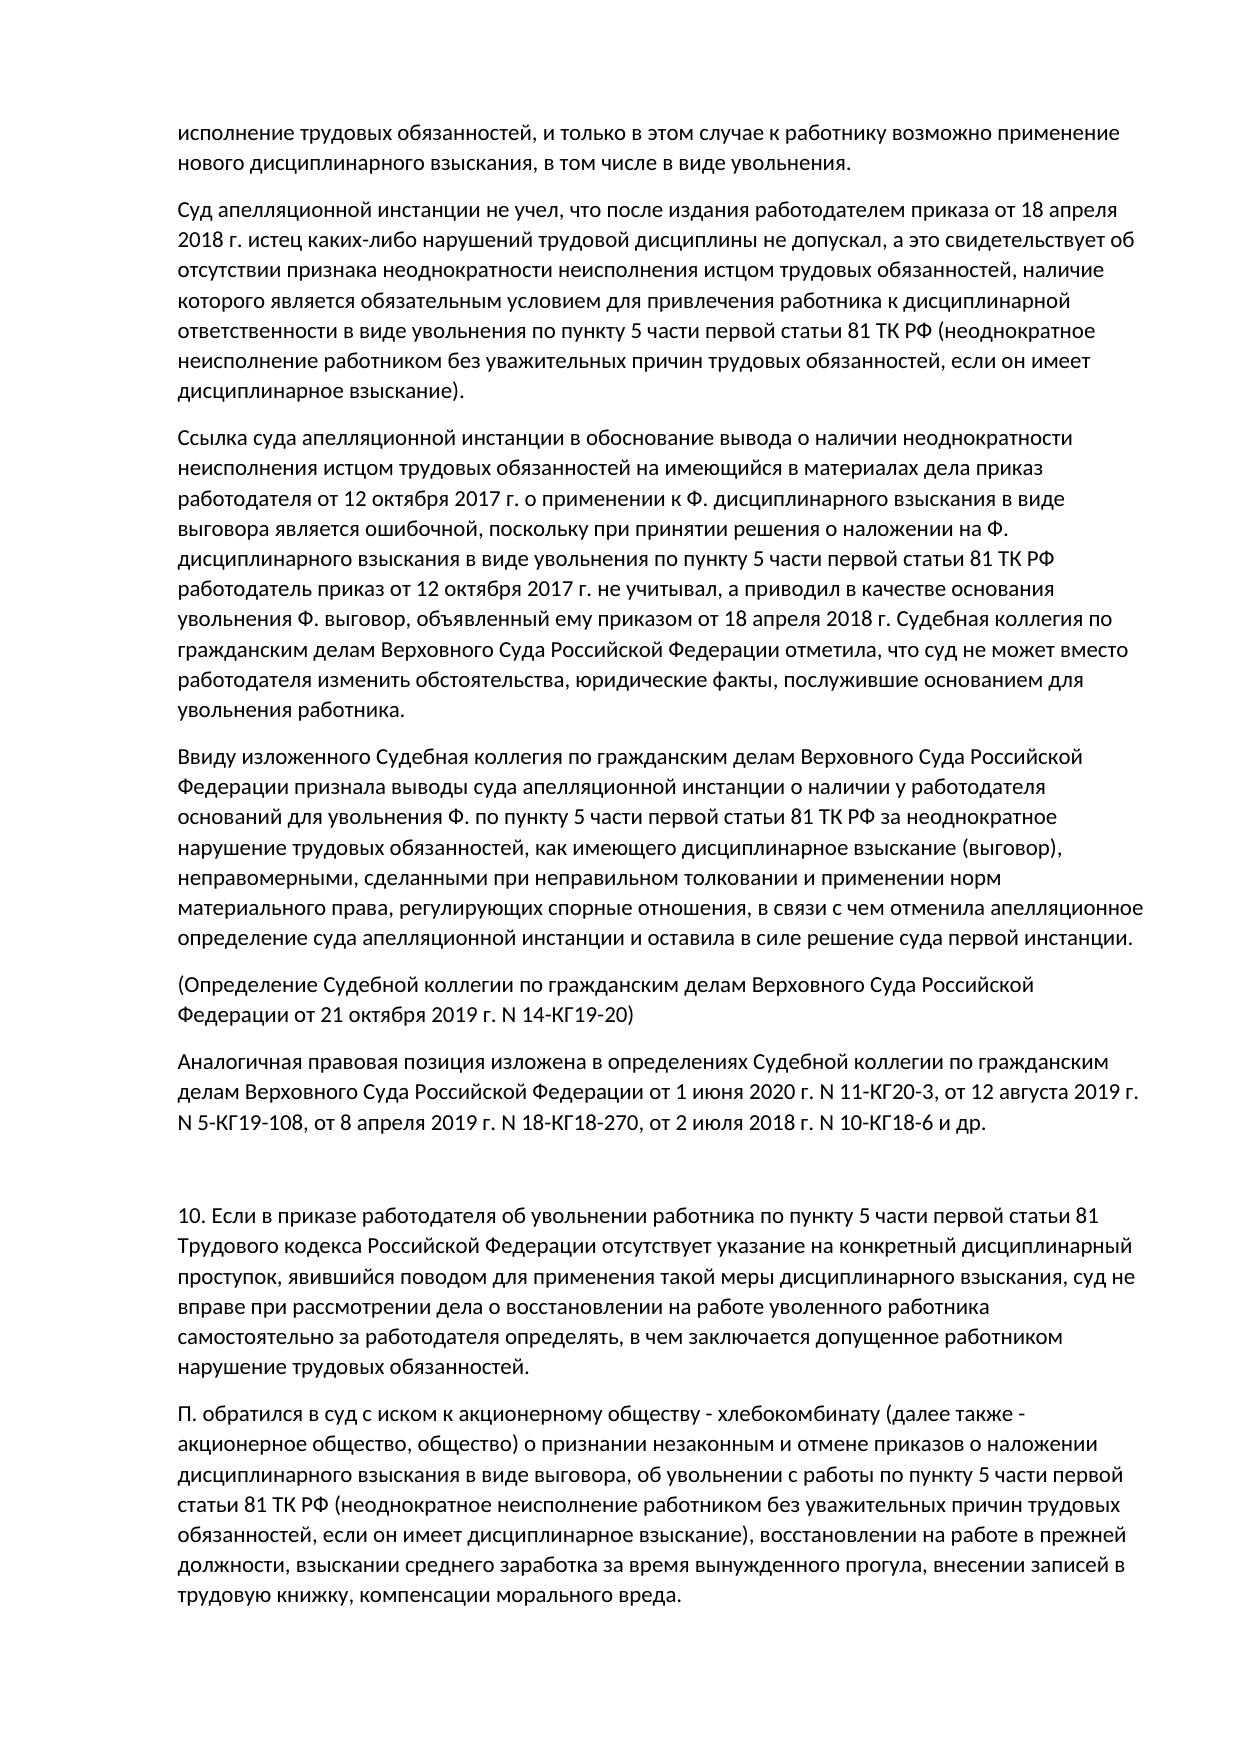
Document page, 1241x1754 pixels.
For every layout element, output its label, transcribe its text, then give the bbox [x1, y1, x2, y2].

text Ввиду изложенного Судебная коллегия по гражданским делам Верховного Суда Российской Федерации признала выводы суда апелляционной инстанции о наличии у работодателя оснований для увольнения Ф. по пункту 5 части первой статьи 81 ТК РФ за неоднократное нарушение трудовых обязанностей, как имеющего дисциплинарное взыскание (выговор), неправомерными, сделанными при неправильном толковании и применении норм материального права, регулирующих спорные отношения, в связи с чем отменила апелляционное определение суда апелляционной инстанции и оставила в силе решение суда первой инстанции. [177, 742, 1152, 951]
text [177, 118, 1152, 176]
text Аналогичная правовая позиция изложена в определениях Судебной коллегии по гражданским делам Верховного Суда Российской Федерации от 1 июня 2020 г. N 11-КГ20-3, от 12 августа 2019 г. N 5-КГ19-108, от 8 апреля 2019 г. N 18-КГ18-270, от 2 июля 2018 г. N 10-КГ18-6 и др. [177, 1047, 1152, 1136]
text (Определение Судебной коллегии по гражданским делам Верховного Суда Российской Федерации от 21 октября 2019 г. N 14-КГ19-20) [177, 970, 1152, 1028]
text Суд апелляционной инстанции не учел, что после издания работодателем приказа от 18 апреля 2018 г. истец каких-либо нарушений трудовой дисциплины не допускал, а это свидетельствует об отсутствии признака неоднократности неисполнения истцом трудовых обязанностей, наличие которого является обязательным условием для привлечения работника к дисциплинарной ответственности в виде увольнения по пункту 5 части первой статьи 81 ТК РФ (неоднократное неисполнение работником без уважительных причин трудовых обязанностей, если он имеет дисциплинарное взыскание). [177, 195, 1152, 404]
text 10. Если в приказе работодателя об увольнении работника по пункту 5 части первой статьи 81 Трудового кодекса Российской Федерации отсутствует указание на конкретный дисциплинарный проступок, явившийся поводом для применения такой меры дисциплинарного взыскания, суд не вправе при рассмотрении дела о восстановлении на работе уволенного работника самостоятельно за работодателя определять, в чем заключается допущенное работником нарушение трудовых обязанностей. [177, 1201, 1152, 1381]
text П. обратился в суд с иском к акционерному обществу - хлебокомбинату (далее также - акционерное общество, общество) о признании незаконным и отмене приказов о наложении дисциплинарного взыскания в виде выговора, об увольнении с работы по пункту 5 части первой статьи 81 ТК РФ (неоднократное неисполнение работником без уважительных причин трудовых обязанностей, если он имеет дисциплинарное взыскание), восстановлении на работе в прежней должности, взыскании среднего заработка за время вынужденного прогула, внесении записей в трудовую книжку, компенсации морального вреда. [177, 1399, 1152, 1609]
text Ссылка суда апелляционной инстанции в обоснование вывода о наличии неоднократности неисполнения истцом трудовых обязанностей на имеющийся в материалах дела приказ работодателя от 12 октября 2017 г. о применении к Ф. дисциплинарного взыскания в виде выговора является ошибочной, поскольку при принятии решения о наложении на Ф. дисциплинарного взыскания в виде увольнения по пункту 5 части первой статьи 81 ТК РФ работодатель приказ от 12 октября 2017 г. не учитывал, а приводил в качестве основания увольнения Ф. выговор, объявленный ему приказом от 18 апреля 2018 г. Судебная коллегия по гражданским делам Верховного Суда Российской Федерации отметила, что суд не может вместо работодателя изменить обстоятельства, юридические факты, послужившие основанием для увольнения работника. [177, 423, 1152, 723]
